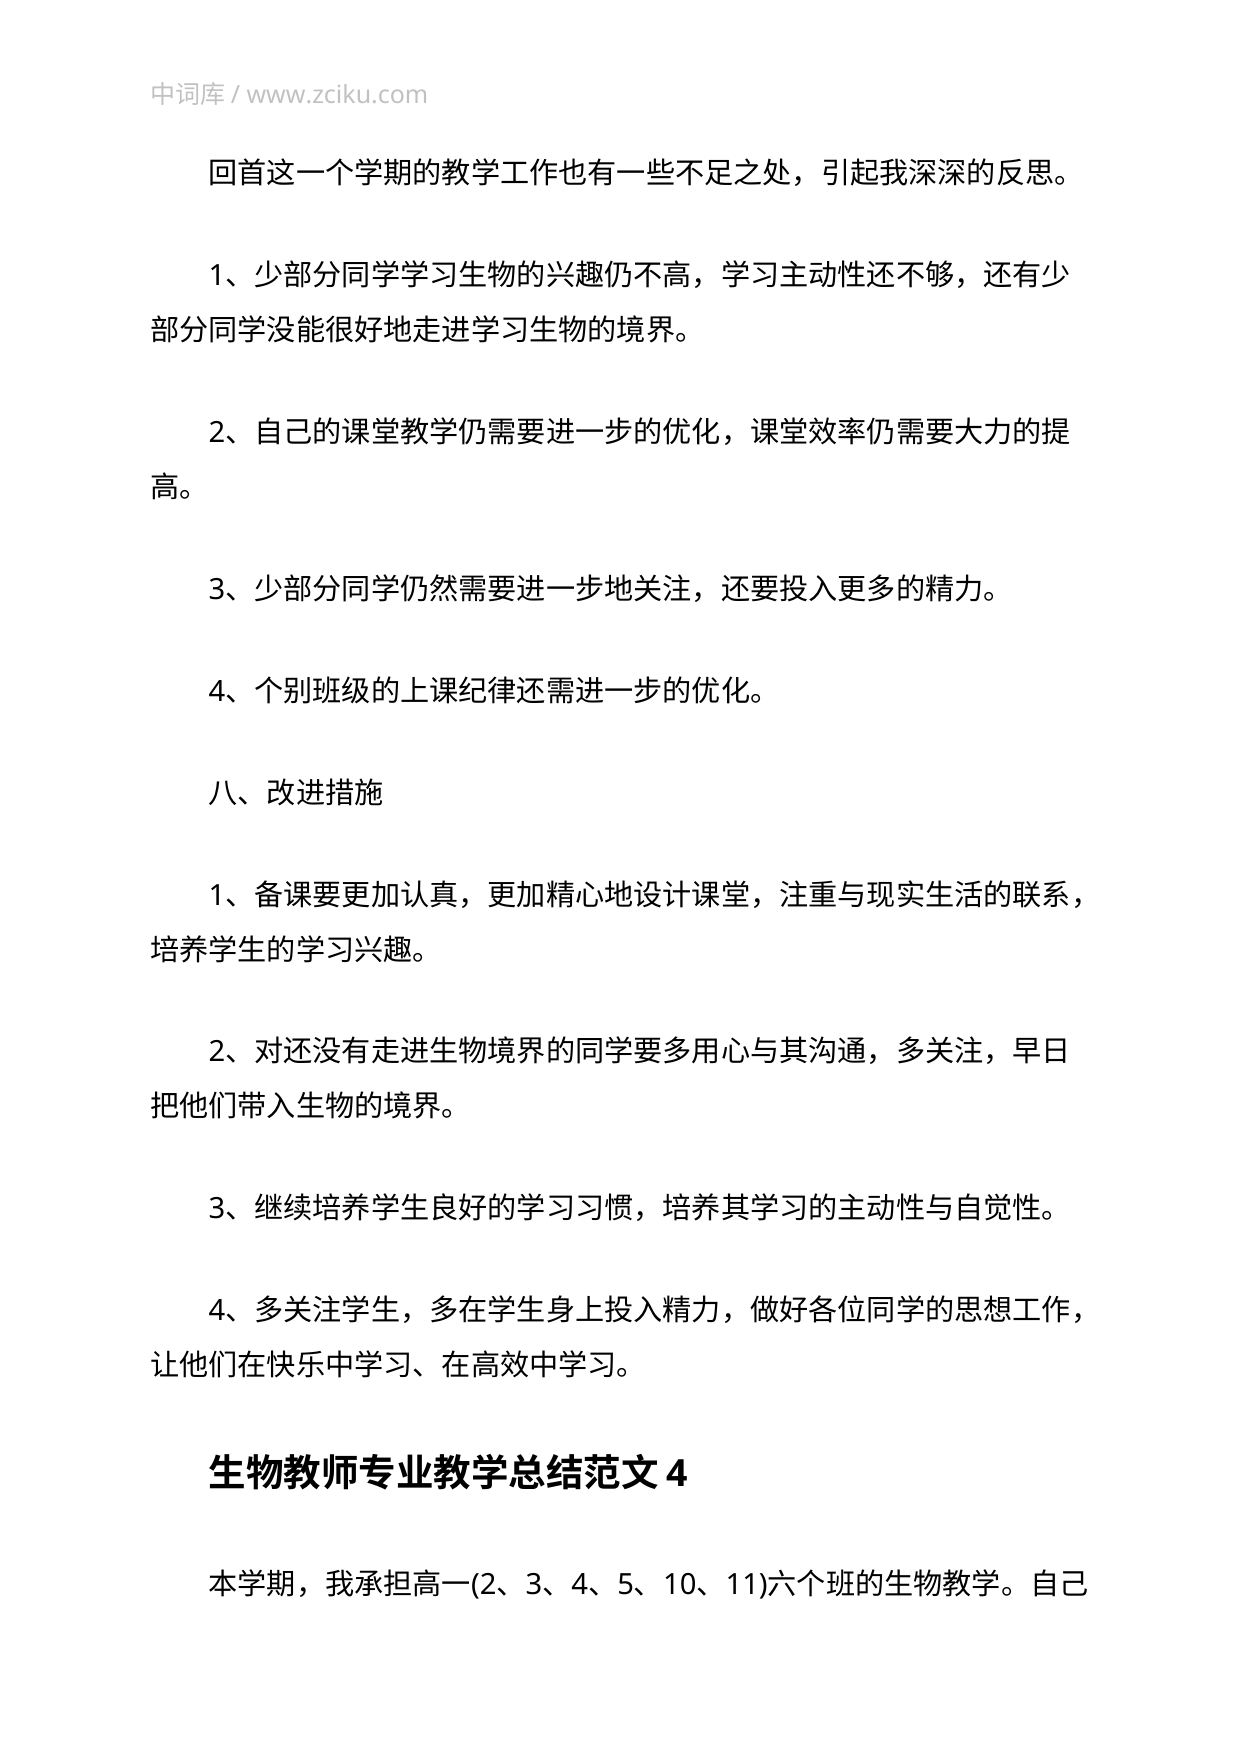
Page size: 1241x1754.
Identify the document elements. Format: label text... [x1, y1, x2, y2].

text 2、对还没有走进生物境界的同学要多用心与其沟通，多关注，早日把他们带入生物的境界。 [150, 1028, 1090, 1125]
text 3、少部分同学仍然需要进一步地关注，还要投入更多的精力。 [150, 565, 1090, 608]
text 3、继续培养学生良好的学习习惯，培养其学习的主动性与自觉性。 [150, 1184, 1090, 1227]
text 4、个别班级的上课纪律还需进一步的优化。 [150, 667, 1090, 710]
text 回首这一个学期的教学工作也有一些不足之处，引起我深深的反思。 [150, 150, 1090, 192]
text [150, 1561, 1090, 1603]
text 生物教师专业教学总结范文4 [150, 1443, 1090, 1498]
text 1、少部分同学学习生物的兴趣仍不高，学习主动性还不够，还有少部分同学没能很好地走进学习生物的境界。 [150, 252, 1090, 349]
text 4、多关注学生，多在学生身上投入精力，做好各位同学的思想工作，让他们在快乐中学习、在高效中学习。 [150, 1287, 1090, 1384]
text 2、自己的课堂教学仍需要进一步的优化，课堂效率仍需要大力的提高。 [150, 408, 1090, 506]
text 1、备课要更加认真，更加精心地设计课堂，注重与现实生活的联系，培养学生的学习兴趣。 [150, 871, 1090, 968]
text 八、改进措施 [150, 769, 1090, 812]
